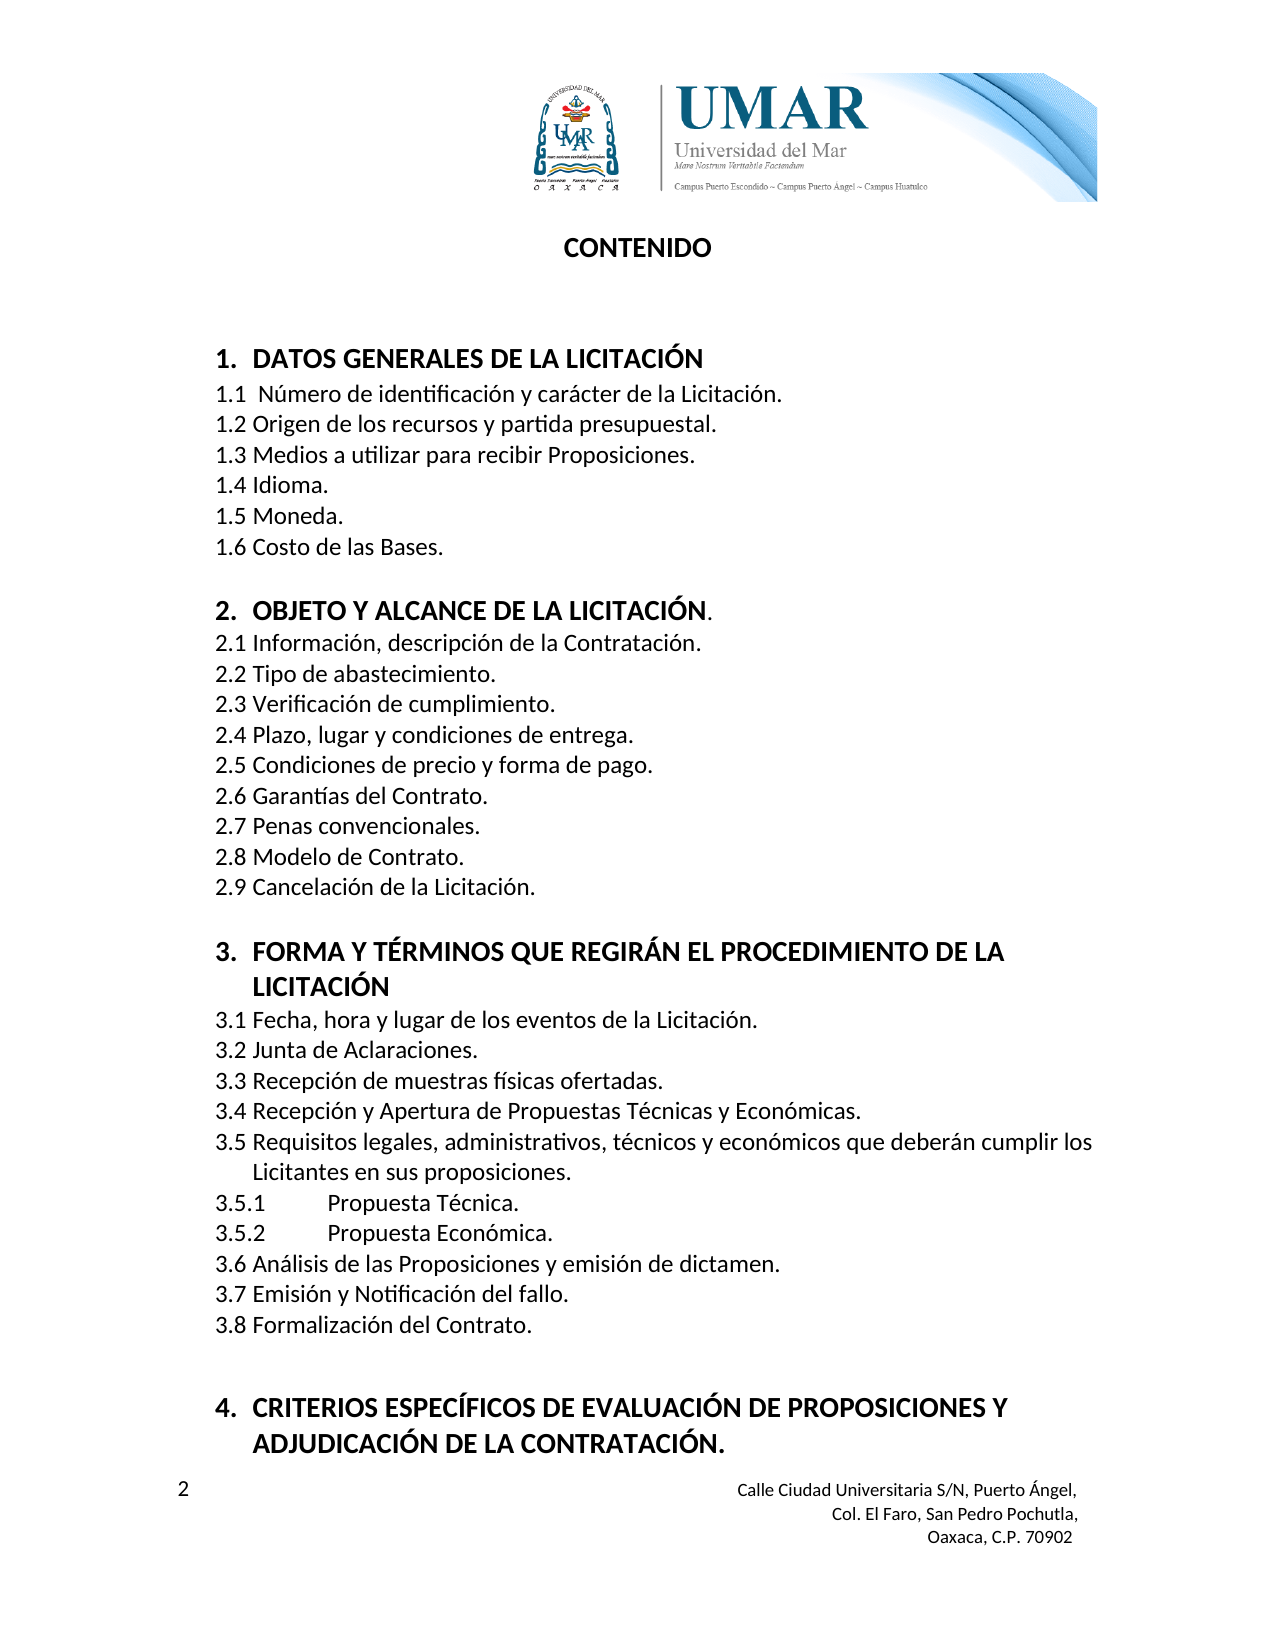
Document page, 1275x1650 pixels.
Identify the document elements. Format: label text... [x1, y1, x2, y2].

list Propuesta Económica. [215, 1217, 1098, 1248]
list Recepción y Apertura de Propuestas Técnicas y Económicas. [215, 1095, 1098, 1126]
list Junta de Aclaraciones. [215, 1034, 1098, 1065]
list Número de identificación y carácter de la Licitación. [215, 378, 1098, 409]
list Fecha, hora y lugar de los eventos de la Licitación. [215, 1004, 1098, 1034]
list Penas convencionales. [215, 811, 1098, 841]
list CRITERIOS ESPECÍFICOS DE EVALUACIÓN DE PROPOSICIONES Y ADJUDICACIÓN DE LA CONTRATACIÓN. [215, 1389, 1098, 1460]
list Medios a utilizar para recibir Proposiciones. [215, 439, 1098, 470]
list Origen de los recursos y partida presupuestal. [215, 409, 1098, 439]
list Idioma. [215, 470, 1098, 500]
list Condiciones de precio y forma de pago. [215, 749, 1098, 780]
list Verificación de cumplimiento. [215, 688, 1098, 719]
list Costo de las Bases. [215, 531, 1098, 561]
list Tipo de abastecimiento. [215, 658, 1098, 688]
list DATOS GENERALES DE LA LICITACIÓN [215, 340, 1098, 375]
list Información, descripción de la Contratación. [215, 627, 1098, 658]
list Cancelación de la Licitación. [215, 872, 1098, 902]
list Recepción de muestras físicas ofertadas. [215, 1065, 1098, 1095]
picture [491, 73, 1098, 202]
list Requisitos legales, administrativos, técnicos y económicos que deberán cumplir los Licitantes en sus proposiciones. [215, 1126, 1098, 1187]
list Emisión y Notificación del fallo. [215, 1278, 1098, 1309]
list Formalización del Contrato. [215, 1309, 1098, 1339]
list Moneda. [215, 500, 1098, 531]
list FORMA Y TÉRMINOS QUE REGIRÁN EL PROCEDIMIENTO DE LA LICITACIÓN [215, 933, 1098, 1004]
list Modelo de Contrato. [215, 841, 1098, 872]
list Propuesta Técnica. [215, 1187, 1098, 1217]
list Análisis de las Proposiciones y emisión de dictamen. [215, 1248, 1098, 1278]
list Garantías del Contrato. [215, 780, 1098, 811]
list Plazo, lugar y condiciones de entrega. [215, 719, 1098, 749]
text CONTENIDO [177, 229, 1098, 265]
list OBJETO Y ALCANCE DE LA LICITACIÓN. [215, 592, 1098, 627]
